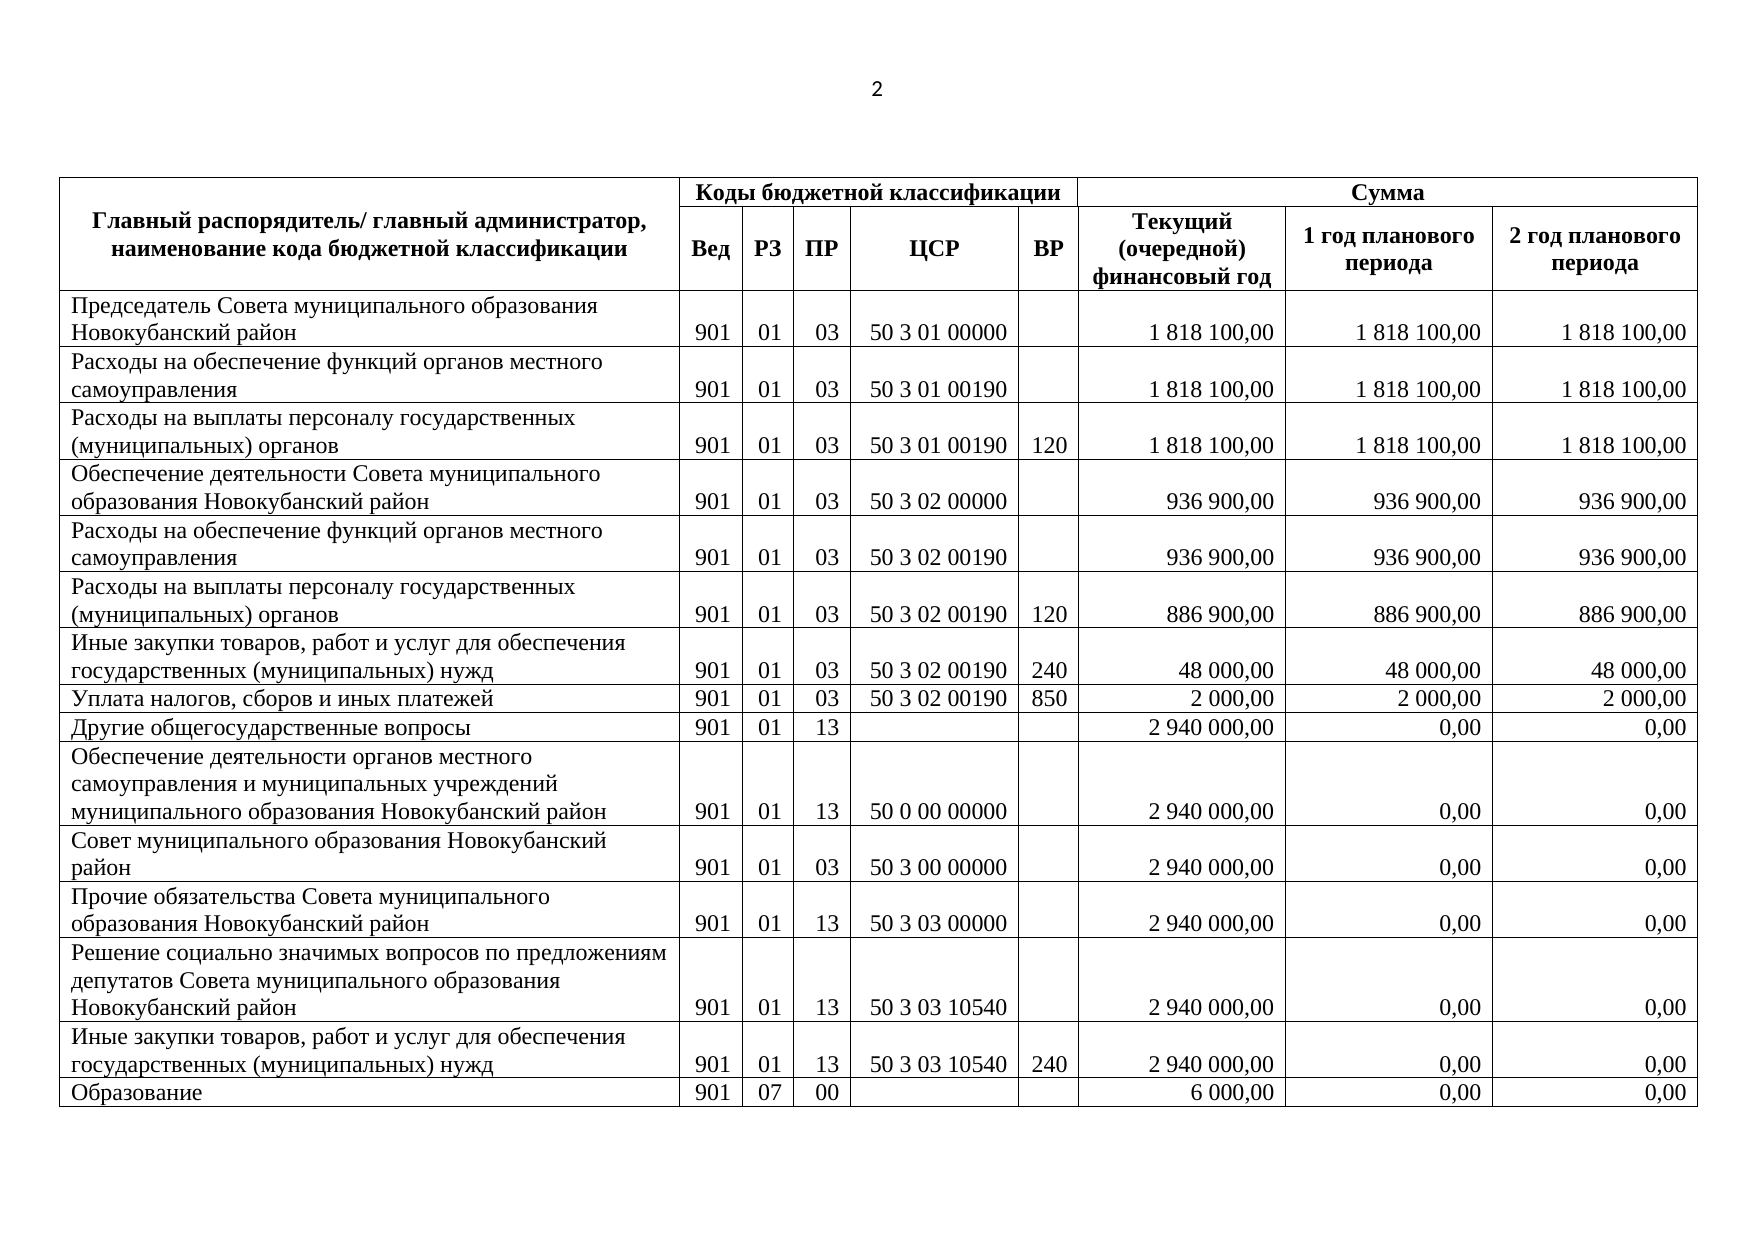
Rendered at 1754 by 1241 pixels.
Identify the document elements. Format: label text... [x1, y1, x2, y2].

table_cell 0,00 [1286, 1022, 1492, 1077]
table_cell 0,00 [1286, 938, 1492, 1021]
table_cell [1019, 882, 1078, 937]
table_cell 50 3 00 00000 [851, 826, 1018, 881]
table_cell Уплата налогов, сборов и иных платежей [60, 685, 679, 712]
table_cell 901 [680, 742, 742, 824]
table_cell Решение социально значимых вопросов по предложениям депутатов Совета муниципального образования Новокубанский район [60, 938, 679, 1021]
table_cell 13 [794, 1022, 850, 1077]
table_cell 936 900,00 [1079, 460, 1285, 515]
table_cell 2 940 000,00 [1079, 713, 1285, 741]
table_cell Расходы на обеспечение функций органов местного самоуправления [60, 347, 679, 402]
table_cell 50 3 02 00000 [851, 460, 1018, 515]
table_cell 0,00 [1286, 1078, 1492, 1106]
table_cell 03 [794, 628, 850, 683]
table_cell 936 900,00 [1493, 460, 1697, 515]
table_cell 01 [743, 460, 793, 515]
table_cell 2 000,00 [1286, 685, 1492, 712]
table_cell 03 [794, 826, 850, 881]
table_cell 01 [743, 938, 793, 1021]
table_cell Обеспечение деятельности органов местного самоуправления и муниципальных учреждений муниципального образования Новокубанский район [60, 742, 679, 824]
table_cell [1019, 938, 1078, 1021]
table_cell ЦСР [851, 207, 1018, 290]
table_cell 03 [794, 572, 850, 627]
table_cell 50 3 02 00190 [851, 572, 1018, 627]
table_cell 901 [680, 460, 742, 515]
table_cell 120 [1019, 572, 1078, 627]
table_cell 936 900,00 [1079, 516, 1285, 571]
table_cell 50 3 01 00190 [851, 403, 1018, 458]
table_cell 0,00 [1286, 713, 1492, 741]
table_cell Совет муниципального образования Новокубанский район [60, 826, 679, 881]
table_cell 1 818 100,00 [1286, 403, 1492, 458]
table_cell 07 [743, 1078, 793, 1106]
table_cell 48 000,00 [1079, 628, 1285, 683]
table_cell РЗ [743, 207, 793, 290]
table_cell Расходы на выплаты персоналу государственных (муниципальных) органов [60, 572, 679, 627]
table_cell 03 [794, 347, 850, 402]
table_cell 1 818 100,00 [1286, 291, 1492, 346]
table_cell 1 818 100,00 [1493, 403, 1697, 458]
table_cell 50 3 02 00190 [851, 628, 1018, 683]
table_cell 901 [680, 572, 742, 627]
table_cell Обеспечение деятельности Совета муниципального образования Новокубанский район [60, 460, 679, 515]
table_cell 0,00 [1493, 882, 1697, 937]
table_cell 0,00 [1286, 742, 1492, 824]
table_cell 01 [743, 516, 793, 571]
table_cell 901 [680, 1078, 742, 1106]
table_cell 901 [680, 882, 742, 937]
table_cell 1 818 100,00 [1493, 291, 1697, 346]
table_cell 03 [794, 291, 850, 346]
table_cell 01 [743, 628, 793, 683]
table_cell 0,00 [1286, 882, 1492, 937]
table_cell 1 818 100,00 [1079, 403, 1285, 458]
table_cell [1019, 516, 1078, 571]
table_cell 0,00 [1493, 826, 1697, 881]
table_cell 2 940 000,00 [1079, 882, 1285, 937]
table_cell 2 год планового периода [1493, 207, 1697, 290]
table_cell 50 0 00 00000 [851, 742, 1018, 824]
table_cell 01 [743, 347, 793, 402]
table_cell 901 [680, 347, 742, 402]
table_cell [1019, 826, 1078, 881]
table_cell 901 [680, 291, 742, 346]
table_cell [1019, 460, 1078, 515]
table_cell 2 940 000,00 [1079, 742, 1285, 824]
table_cell 01 [743, 685, 793, 712]
table_cell 50 3 03 10540 [851, 1022, 1018, 1077]
table_cell 03 [794, 403, 850, 458]
table_cell 6 000,00 [1079, 1078, 1285, 1106]
table_cell Расходы на обеспечение функций органов местного самоуправления [60, 516, 679, 571]
table_header Коды бюджетной классификации [680, 178, 1077, 206]
table_cell 850 [1019, 685, 1078, 712]
table_cell Другие общегосударственные вопросы [60, 713, 679, 741]
table_cell ВР [1019, 207, 1078, 290]
table_cell 13 [794, 938, 850, 1021]
table_cell Текущий (очередной) финансовый год [1079, 207, 1285, 290]
table_cell 01 [743, 826, 793, 881]
table_cell 03 [794, 516, 850, 571]
table_cell 936 900,00 [1286, 460, 1492, 515]
table_cell 901 [680, 516, 742, 571]
table_cell 901 [680, 826, 742, 881]
table_cell Расходы на выплаты персоналу государственных (муниципальных) органов [60, 403, 679, 458]
table_cell [1019, 713, 1078, 741]
table_cell [1019, 347, 1078, 402]
table_cell 0,00 [1286, 826, 1492, 881]
table_cell 901 [680, 628, 742, 683]
table_cell [1019, 291, 1078, 346]
table_cell 48 000,00 [1286, 628, 1492, 683]
table_cell 13 [794, 882, 850, 937]
table_cell 1 818 100,00 [1286, 347, 1492, 402]
table_cell 01 [743, 713, 793, 741]
table_cell 1 818 100,00 [1493, 347, 1697, 402]
table_header Главный распорядитель/ главный администратор, наименование кода бюджетной классификации [60, 178, 679, 290]
table_cell [851, 1078, 1018, 1106]
table_cell 03 [794, 460, 850, 515]
table_cell 901 [680, 713, 742, 741]
table_cell 901 [680, 938, 742, 1021]
table_cell 120 [1019, 403, 1078, 458]
table_cell 50 3 02 00190 [851, 516, 1018, 571]
table_cell 03 [794, 685, 850, 712]
table_cell 886 900,00 [1079, 572, 1285, 627]
table_header Сумма [1078, 178, 1697, 206]
table_cell 1 818 100,00 [1079, 347, 1285, 402]
table_cell 240 [1019, 1022, 1078, 1077]
table_cell 2 000,00 [1079, 685, 1285, 712]
table_cell 13 [794, 713, 850, 741]
table_cell 50 3 01 00190 [851, 347, 1018, 402]
table_cell 01 [743, 882, 793, 937]
table_cell Образование [60, 1078, 679, 1106]
table_cell 0,00 [1493, 938, 1697, 1021]
table_cell 901 [680, 685, 742, 712]
table_cell 01 [743, 291, 793, 346]
table_cell 901 [680, 403, 742, 458]
table_cell [1019, 1078, 1078, 1106]
table_cell Прочие обязательства Совета муниципального образования Новокубанский район [60, 882, 679, 937]
table_cell Иные закупки товаров, работ и услуг для обеспечения государственных (муниципальных) нужд [60, 1022, 679, 1077]
table_cell 0,00 [1493, 1078, 1697, 1106]
table_cell 901 [680, 1022, 742, 1077]
table_cell 01 [743, 1022, 793, 1077]
table_cell 50 3 03 10540 [851, 938, 1018, 1021]
table_cell 2 940 000,00 [1079, 1022, 1285, 1077]
table_cell 01 [743, 742, 793, 824]
table_cell [1019, 742, 1078, 824]
table_cell Иные закупки товаров, работ и услуг для обеспечения государственных (муниципальных) нужд [60, 628, 679, 683]
table_cell 2 000,00 [1493, 685, 1697, 712]
table_cell Председатель Совета муниципального образования Новокубанский район [60, 291, 679, 346]
table_cell 2 940 000,00 [1079, 826, 1285, 881]
table_cell 0,00 [1493, 742, 1697, 824]
table_cell 886 900,00 [1493, 572, 1697, 627]
table_cell ПР [794, 207, 850, 290]
table_cell 50 3 03 00000 [851, 882, 1018, 937]
table_cell 01 [743, 572, 793, 627]
table_cell 50 3 01 00000 [851, 291, 1018, 346]
table_cell 50 3 02 00190 [851, 685, 1018, 712]
table_cell 0,00 [1493, 713, 1697, 741]
table_cell 936 900,00 [1286, 516, 1492, 571]
table_cell 240 [1019, 628, 1078, 683]
table_cell 936 900,00 [1493, 516, 1697, 571]
table_cell [851, 713, 1018, 741]
table_cell 1 818 100,00 [1079, 291, 1285, 346]
table_cell 01 [743, 403, 793, 458]
table_cell 1 год планового периода [1286, 207, 1492, 290]
table_cell 48 000,00 [1493, 628, 1697, 683]
table_cell Вед [680, 207, 742, 290]
table_cell 13 [794, 742, 850, 824]
table_cell 886 900,00 [1286, 572, 1492, 627]
table_cell 0,00 [1493, 1022, 1697, 1077]
table_cell 2 940 000,00 [1079, 938, 1285, 1021]
table_cell 00 [794, 1078, 850, 1106]
